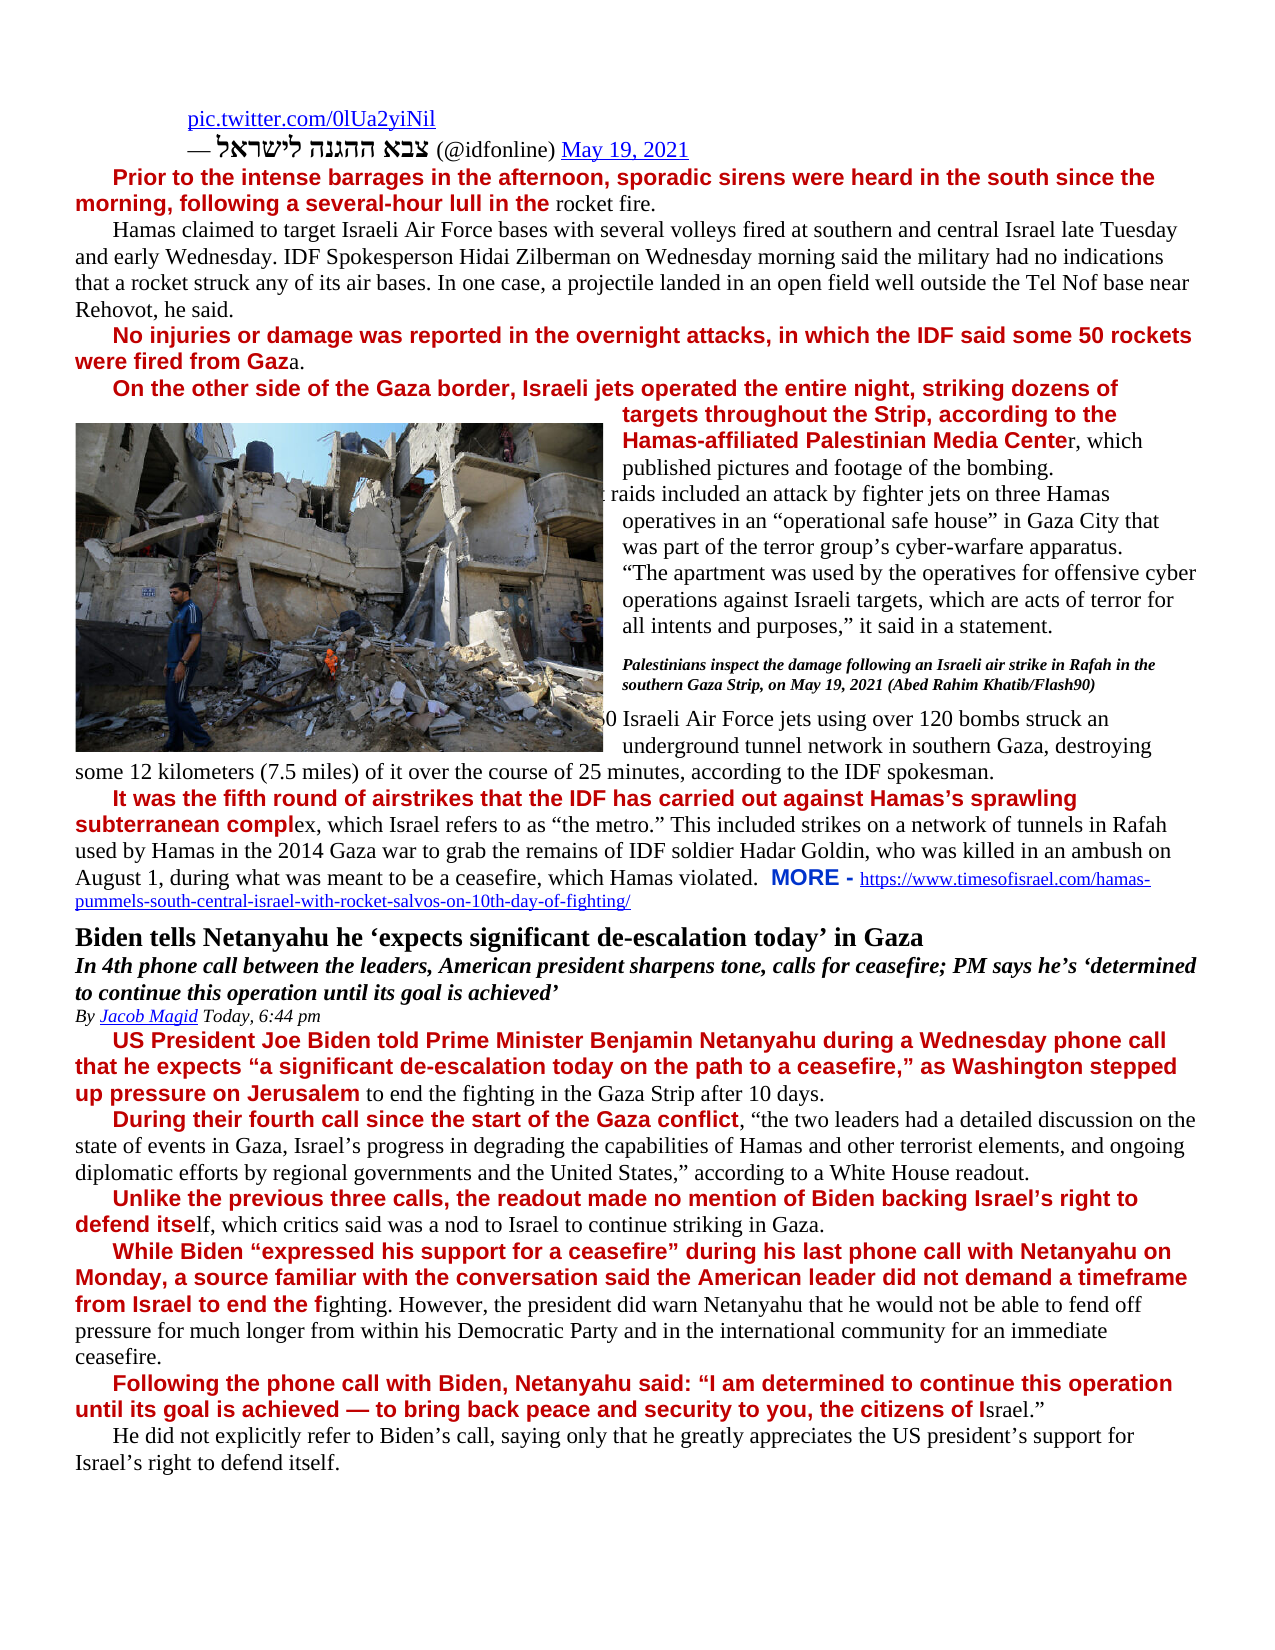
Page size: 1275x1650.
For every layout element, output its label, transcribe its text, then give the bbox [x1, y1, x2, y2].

text No injuries or damage was reported in the overnight attacks, in which the IDF said some 50 rockets were fired from Gaza. [75, 480, 1200, 533]
text In a statement Wednesday, the IDF said the overnight raids included an attack by fighter jets on three Hamas operatives in an “operational safe house” in Gaza City that was part of the terror group’s cyber-warfare apparatus. [603, 639, 1200, 744]
text During their fourth call since the start of the Gaza conflict, “the two leaders had a detailed discussion on the state of events in Gaza, Israel’s progress in degrading the capabilities of Hamas and other terrorist elements, and ongoing diplomatic efforts by regional governments and the United States,” according to a White House readout. [75, 1291, 1200, 1370]
picture [75, 581, 603, 910]
text Other targets the IDF said it bombed during the day included sites linked to Hamas military intelligence, the opening of a tunnel, an observation post and an Islamic Jihad weapons production facility. [75, 211, 1200, 263]
text Prior to the intense barrages in the afternoon, sporadic sirens were heard in the south since the morning, following a several-hour lull in the rocket fire. [75, 322, 1200, 375]
text By Jacob Magid Today, 6:44 pm [75, 1190, 1200, 1211]
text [75, 1423, 1200, 1502]
text Palestinians inspect the damage following an Israeli air strike in Rafah in the southern Gaza Strip, on May 19, 2021 (Abed Rahim Khatib/Flash90) [603, 840, 1200, 878]
text Unlike the previous three calls, the readout made no mention of Biden backing Israel’s right to defend itself, which critics said was a nod to Israel to continue striking in Gaza. [75, 1370, 1200, 1423]
text pic.twitter.com/0lUa2yiNil [187, 263, 1200, 290]
text Hamas claimed to target Israeli Air Force bases with several volleys fired at southern and central Israel late Tuesday and early Wednesday. IDF Spokesperson Hidai Zilberman on Wednesday morning said the military had no indications that a rocket struck any of its air bases. In one case, a projectile landed in an open field well outside the Tel Nof base near Rehovot, he said. [75, 375, 1200, 480]
text It was the fifth round of airstrikes that the IDF has carried out against Hamas’s sprawling subterranean complex, which Israel refers to as “the metro.” This included strikes on a network of tunnels in Rafah used by Hamas in the 2014 Gaza war to grab the remains of IDF soldier Hadar Goldin, who was killed in an ambush on August 1, during what was meant to be a ceasefire, which Hamas violated. MORE - https://www.timesofisrael.com/hamas-pummels-south-central-israel-with-rocket-salvos-on-10th-day-of-fighting/ [75, 969, 1200, 1096]
text On the other side of the Gaza border, Israeli jets operated the entire night, striking dozens of targets throughout the Strip, according to the Hamas-affiliated Palestinian Media Center, which published pictures and footage of the bombing. [75, 533, 1200, 639]
text “The apartment was used by the operatives for offensive cyber operations against Israeli targets, which are acts of terror for all intents and purposes,” it said in a statement. [603, 744, 1200, 823]
text — צבא ההגנה לישראל (@idfonline) May 19, 2021 [187, 290, 1200, 322]
text Earlier, the IDF said, it hit four Hamas and Palestinian Islamic Jihad terrorists attempting to launch rockets into Israel from the Gaza Strip. [75, 158, 1200, 211]
text US President Joe Biden told Prime Minister Benjamin Netanyahu during a Wednesday phone call that he expects “a significant de-escalation today on the path to a ceasefire,” as Washington stepped up pressure on Jerusalem to end the fighting in the Gaza Strip after 10 days. [75, 1211, 1200, 1291]
text Biden tells Netanyahu he ‘expects significant de-escalation today’ in Gaza [75, 1106, 1200, 1137]
text In 4th phone call between the leaders, American president sharpens tone, calls for ceasefire; PM says he’s ‘determined to continue this operation until its goal is achieved’ [75, 1137, 1200, 1190]
text In one round of strikes on Tuesday night, more than 50 Israeli Air Force jets using over 120 bombs struck an underground tunnel network in southern Gaza, destroying some 12 kilometers (7.5 miles) of it over the course of 25 minutes, according to the IDF spokesman. [75, 890, 1200, 969]
